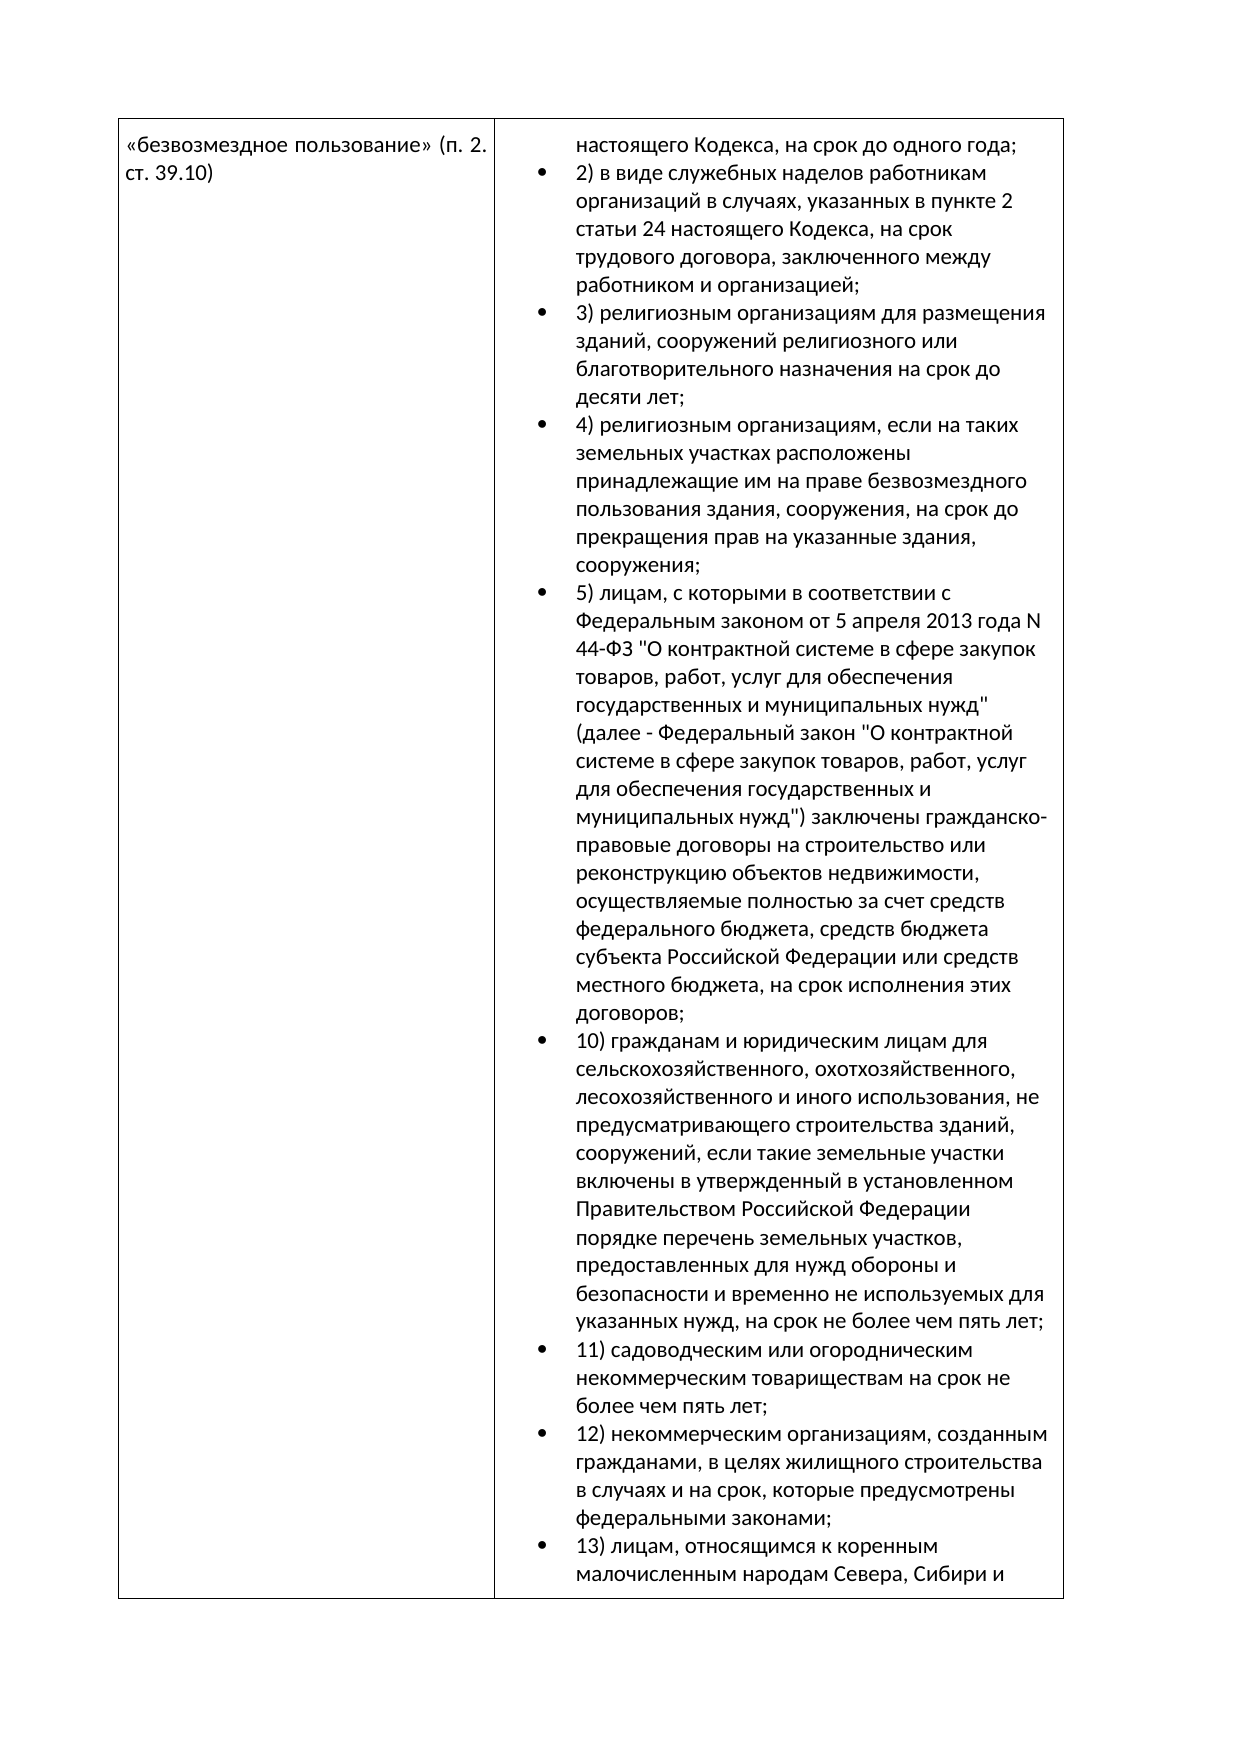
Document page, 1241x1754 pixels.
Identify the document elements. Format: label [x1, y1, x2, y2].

table_cell [119, 119, 494, 1597]
table_cell [495, 119, 1063, 1597]
